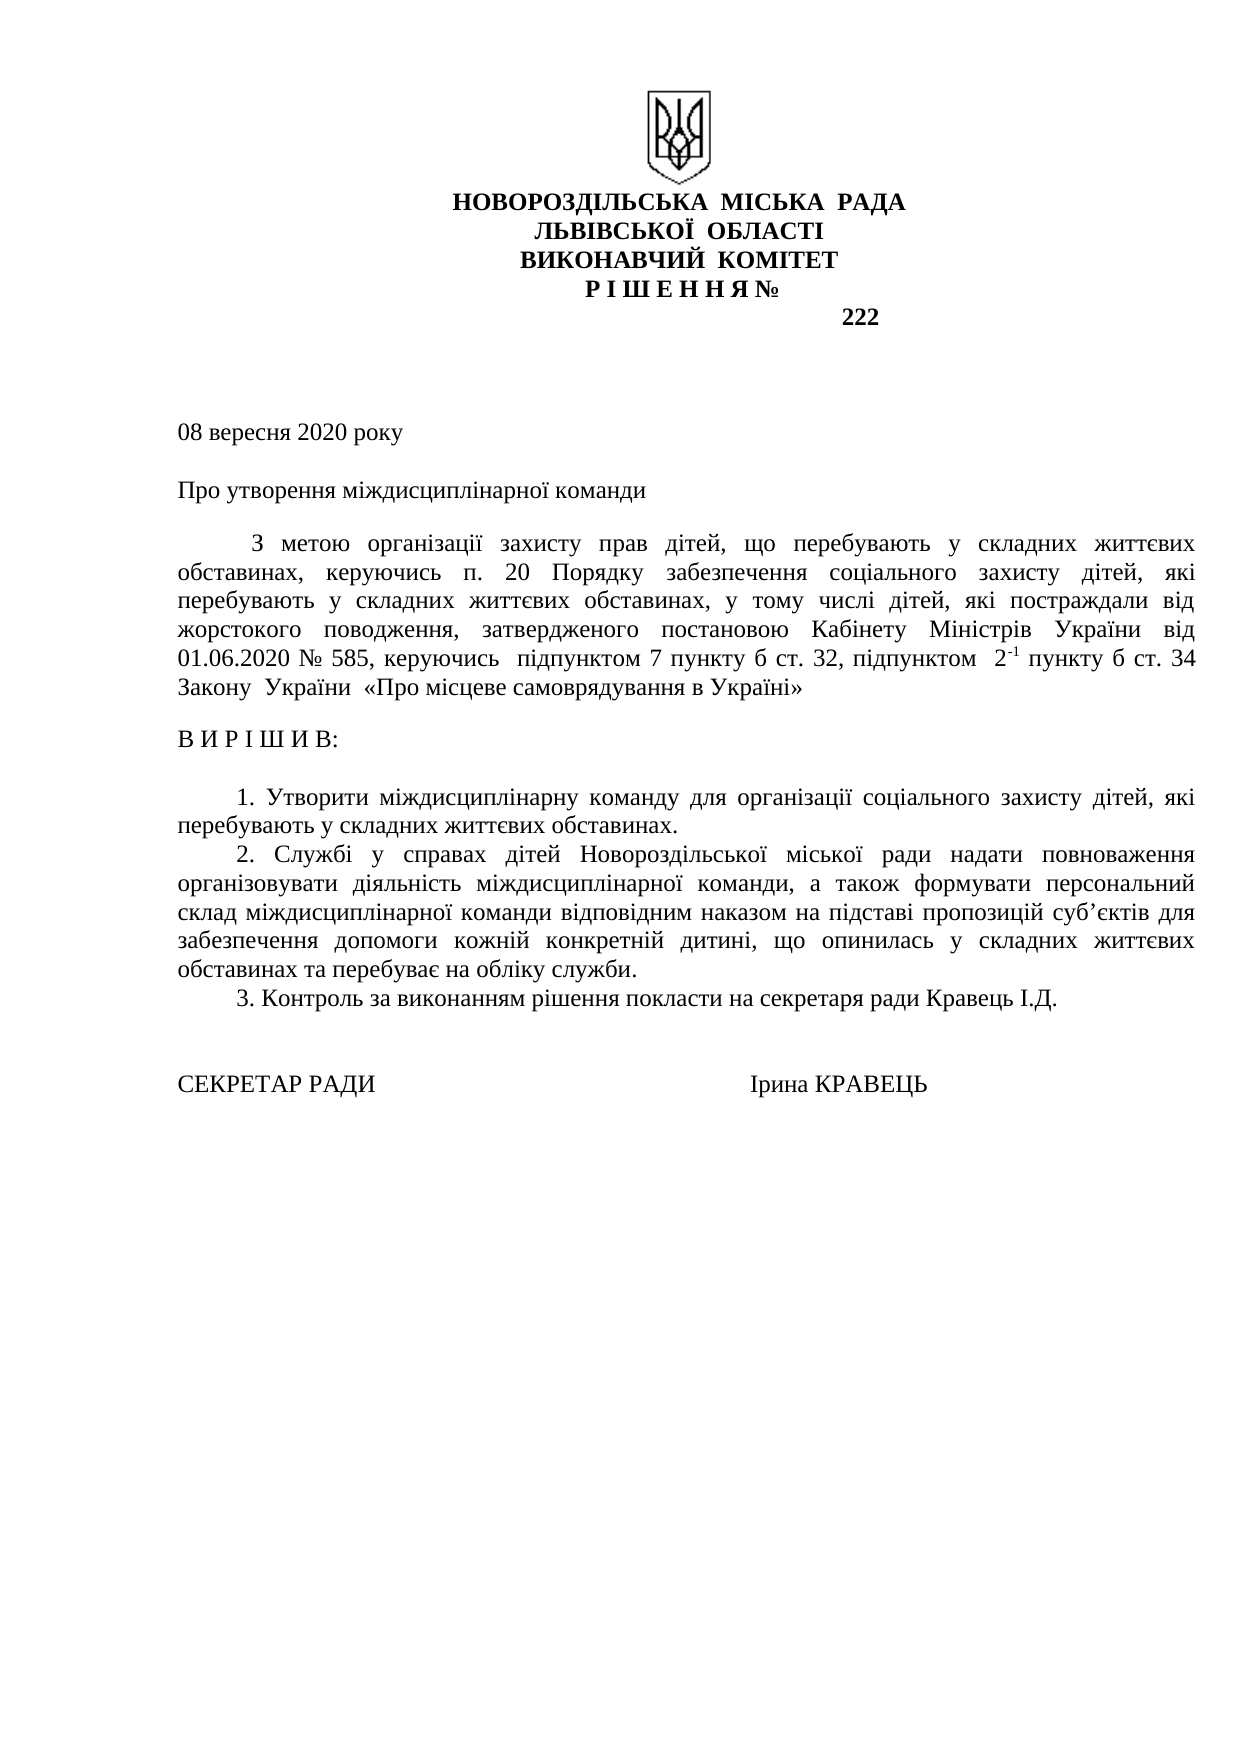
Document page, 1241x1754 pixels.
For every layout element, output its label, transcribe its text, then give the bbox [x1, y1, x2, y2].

text Р І Ш Е Н Н Я № [177, 274, 1181, 302]
text 3. Контроль за виконанням рішення покласти на секретаря ради Кравець І.Д. [177, 983, 1196, 1012]
text 1. Утворити міждисциплінарну команду для організації соціального захисту дітей, які перебувають у складних життєвих обставинах. [177, 782, 1196, 839]
text 08 вересня 2020 року [177, 417, 1181, 446]
text НОВОРОЗДІЛЬСЬКА МІСЬКА РАДА [177, 187, 1181, 216]
text В И Р І Ш И В: [177, 724, 1181, 753]
text Про утворення міждисциплінарної команди [177, 475, 1181, 504]
text 2. Службі у справах дітей Новороздільської міської ради надати повноваження організовувати діяльність міждисциплінарної команди, а також формувати персональний склад міждисциплінарної команди відповідним наказом на підставі пропозицій суб’єктів для забезпечення допомоги кожній конкретній дитині, що опинилась у складних життєвих обставинах та перебуває на обліку служби. [177, 839, 1196, 983]
text ЛЬВІВСЬКОЇ ОБЛАСТІ [177, 216, 1181, 245]
text 222 [753, 302, 1181, 331]
picture [585, 88, 773, 188]
text ВИКОНАВЧИЙ КОМІТЕТ [177, 245, 1181, 274]
text СЕКРЕТАР РАДИ Ірина КРАВЕЦЬ [177, 1069, 1181, 1098]
text З метою організації захисту прав дітей, що перебувають у складних життєвих обставинах, керуючись п. 20 Порядку забезпечення соціального захисту дітей, які перебувають у складних життєвих обставинах, у тому числі дітей, які постраждали від жорстокого поводження, затвердженого постановою Кабінету Міністрів України від 01.06.2020 № 585, керуючись підпунктом 7 пункту б ст. 32, підпунктом 2-1 пункту б ст. 34 Закону України «Про місцеве самоврядування в Україні» [177, 528, 1196, 700]
